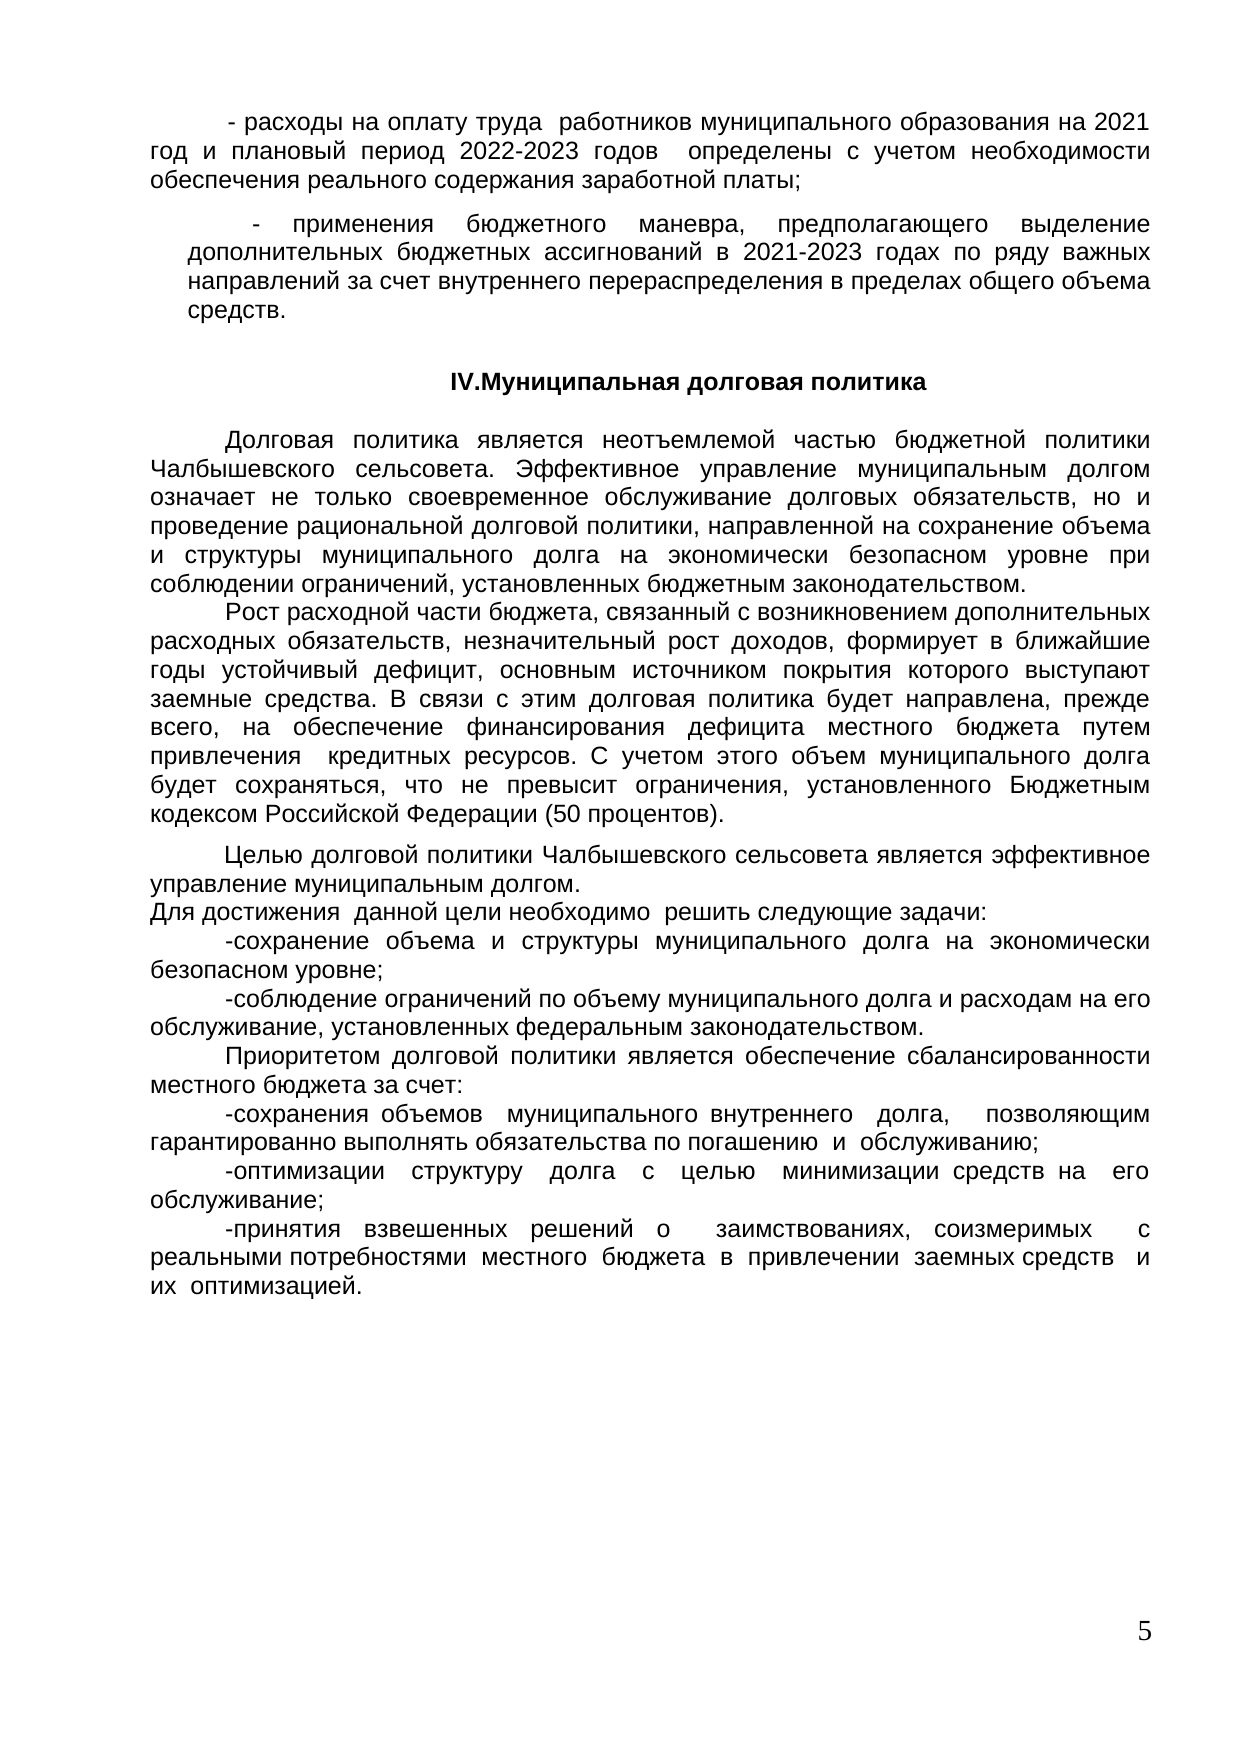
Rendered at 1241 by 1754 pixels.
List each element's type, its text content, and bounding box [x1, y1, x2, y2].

text Приоритетом долговой политики является обеспечение сбалансированности местного бюджета за счет: [150, 1041, 1152, 1098]
text -оптимизации структуру долга с целью минимизации средств на его обслуживание; [150, 1156, 1152, 1213]
text IV.Муниципальная долговая политика [150, 367, 1152, 396]
text - расходы на оплату труда работников муниципального образования на 2021 год и плановый период 2022-2023 годов определены с учетом необходимости обеспечения реального содержания заработной платы; [150, 107, 1152, 193]
text -принятия взвешенных решений о заимствованиях, соизмеримых с реальными потребностями местного бюджета в привлечении заемных средств и их оптимизацией. [150, 1213, 1152, 1300]
text -сохранение объема и структуры муниципального долга на экономически безопасном уровне; [150, 926, 1152, 983]
text Целью долговой политики Чалбышевского сельсовета является эффективное управление муниципальным долгом. [150, 840, 1152, 897]
text Долговая политика является неотъемлемой частью бюджетной политики Чалбышевского сельсовета. Эффективное управление муниципальным долгом означает не только своевременное обслуживание долговых обязательств, но и проведение рациональной долговой политики, направленной на сохранение объема и структуры муниципального долга на экономически безопасном уровне при соблюдении ограничений, установленных бюджетным законодательством. [150, 425, 1152, 597]
text -сохранения объемов муниципального внутреннего долга, позволяющим гарантированно выполнять обязательства по погашению и обслуживанию; [150, 1098, 1152, 1156]
text -соблюдение ограничений по объему муниципального долга и расходам на его обслуживание, установленных федеральным законодательством. [150, 983, 1152, 1041]
text - применения бюджетного маневра, предполагающего выделение дополнительных бюджетных ассигнований в 2021-2023 годах по ряду важных направлений за счет внутреннего перераспределения в пределах общего объема средств. [187, 208, 1152, 323]
text Для достижения данной цели необходимо решить следующие задачи: [150, 897, 1152, 926]
text Рост расходной части бюджета, связанный с возникновением дополнительных расходных обязательств, незначительный рост доходов, формирует в ближайшие годы устойчивый дефицит, основным источником покрытия которого выступают заемные средства. В связи с этим долговая политика будет направлена, прежде всего, на обеспечение финансирования дефицита местного бюджета путем привлечения кредитных ресурсов. С учетом этого объем муниципального долга будет сохраняться, что не превысит ограничения, установленного Бюджетным кодексом Российской Федерации (50 процентов). [150, 597, 1152, 827]
